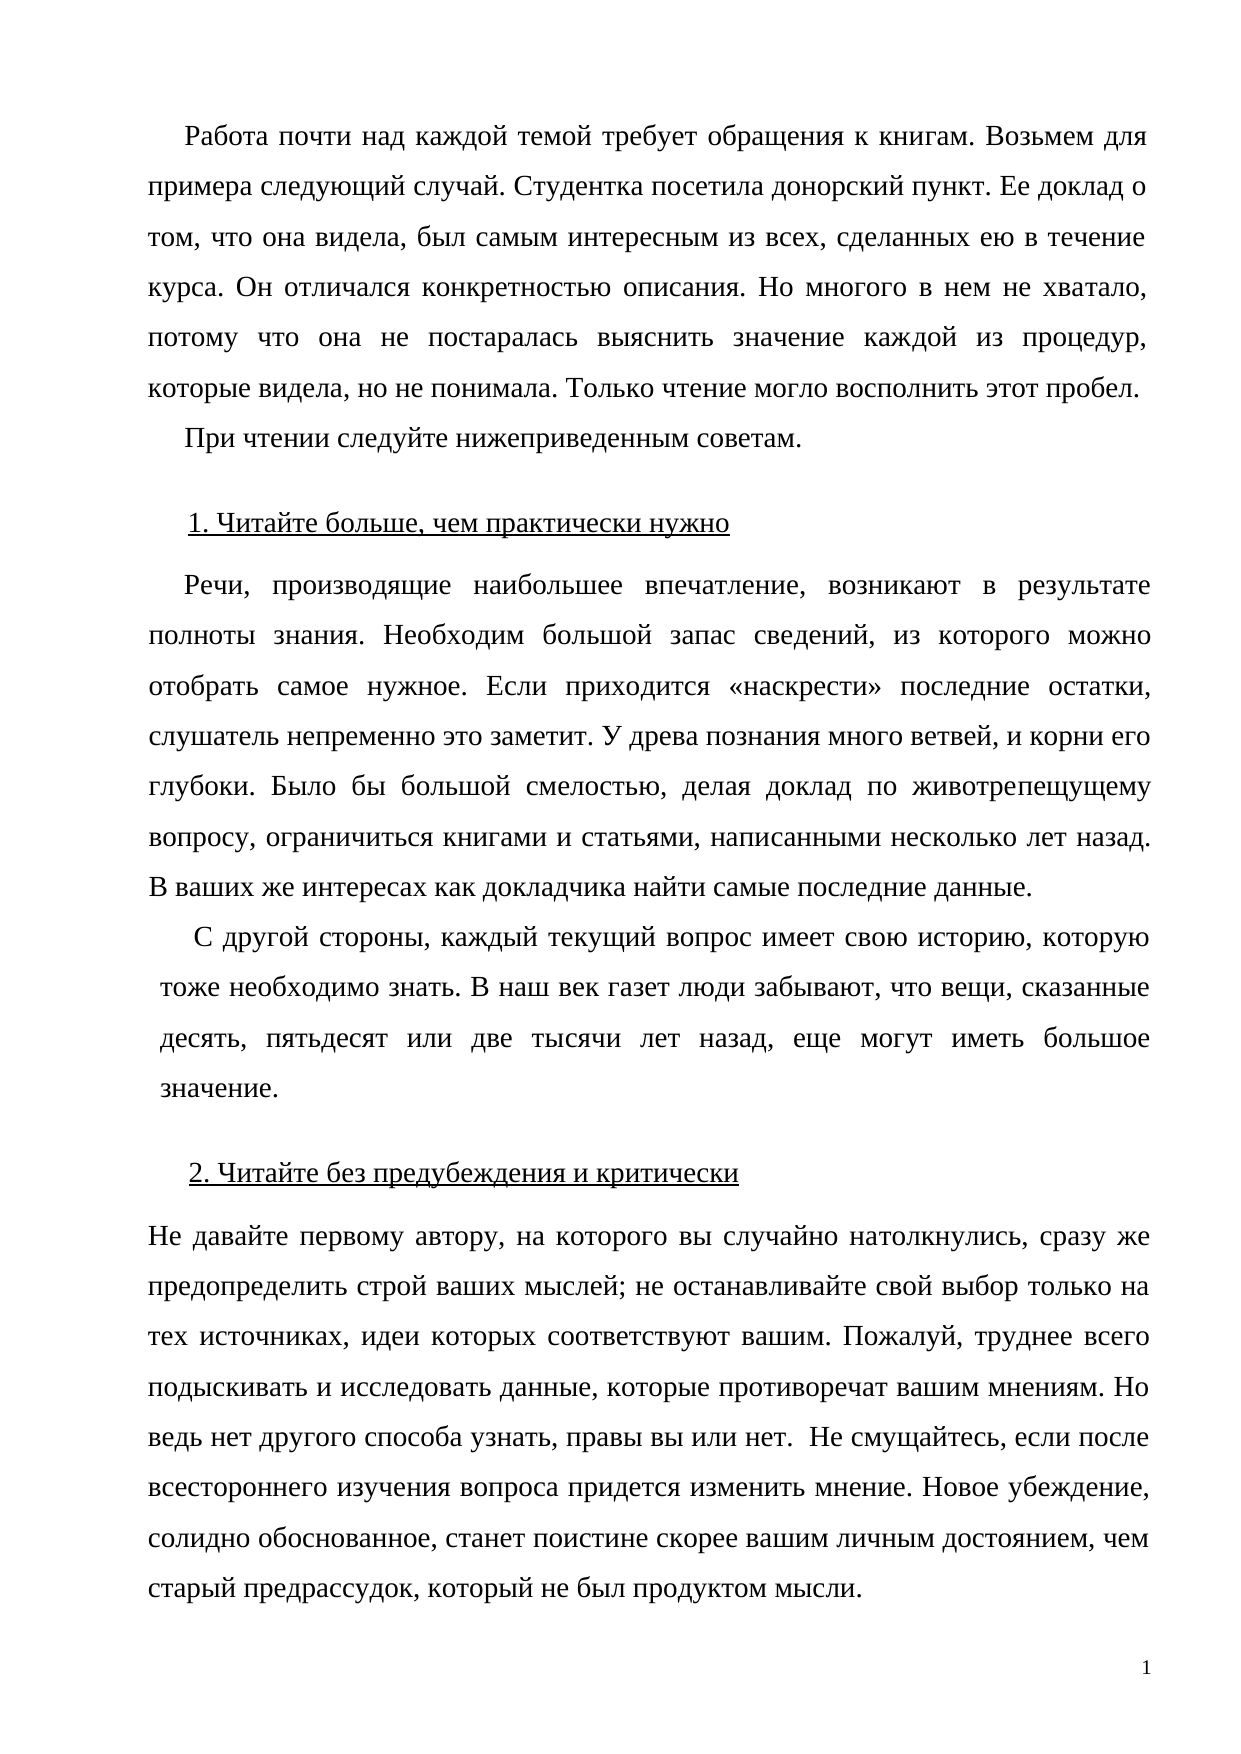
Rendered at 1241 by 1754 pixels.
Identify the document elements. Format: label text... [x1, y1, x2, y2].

text 1. Читайте больше, чем практически нужно [187, 505, 1151, 539]
text С другой стороны, каждый текущий вопрос имеет свою историю, которую тоже необходимо знать. В наш век газет люди забывают, что вещи, сказанные десять, пятьдесят или две тысячи лет назад, еще могут иметь большое значение. [160, 919, 1151, 1104]
text Работа почти над каждой темой требует обращения к книгам. Возьмем для примера следующий случай. Студентка посетила донорский пункт. Ее доклад о том, что она видела, был самым интересным из всех, сделанных ею в течение курса. Он отличался конкретностью описания. Но многого в нем не хватало, потому что она не постаралась выяснить значение каждой из процедур, которые видела, но не понимала. Только чтение могло восполнить этот пробел. [148, 118, 1147, 403]
text Речи, производящие наибольшее впечатление, возникают в результате полноты знания. Необходим большой запас сведений, из которого можно отобрать самое нужное. Если приходится «наскрести» последние остатки, слушатель непременно это заметит. У древа познания много ветвей, и корни его глубоки. Было бы большой смелостью, делая доклад по животрепещущему вопросу, ограничиться книгами и статьями, написанными несколько лет назад. В ваших же интересах как докладчика найти самые последние данные. [148, 567, 1151, 902]
text Не давайте первому автору, на которого вы случайно натолкнулись, сразу же предопределить строй ваших мыслей; не останавливайте свой выбор только на тех источниках, идеи которых соответствуют вашим. Пожалуй, труднее всего подыскивать и исследовать данные, которые противоречат вашим мнениям. Но ведь нет другого способа узнать, правы вы или нет. Не смущайтесь, если после всестороннего изучения вопроса придется изменить мнение. Новое убеждение, солидно обоснованное, станет поистине скорее вашим личным достоянием, чем старый предрассудок, который не был продуктом мысли. [148, 1218, 1150, 1603]
text 2. Читайте без предубеждения и критически [188, 1155, 1151, 1188]
text При чтении следуйте нижеприведенным советам. [184, 421, 1151, 454]
